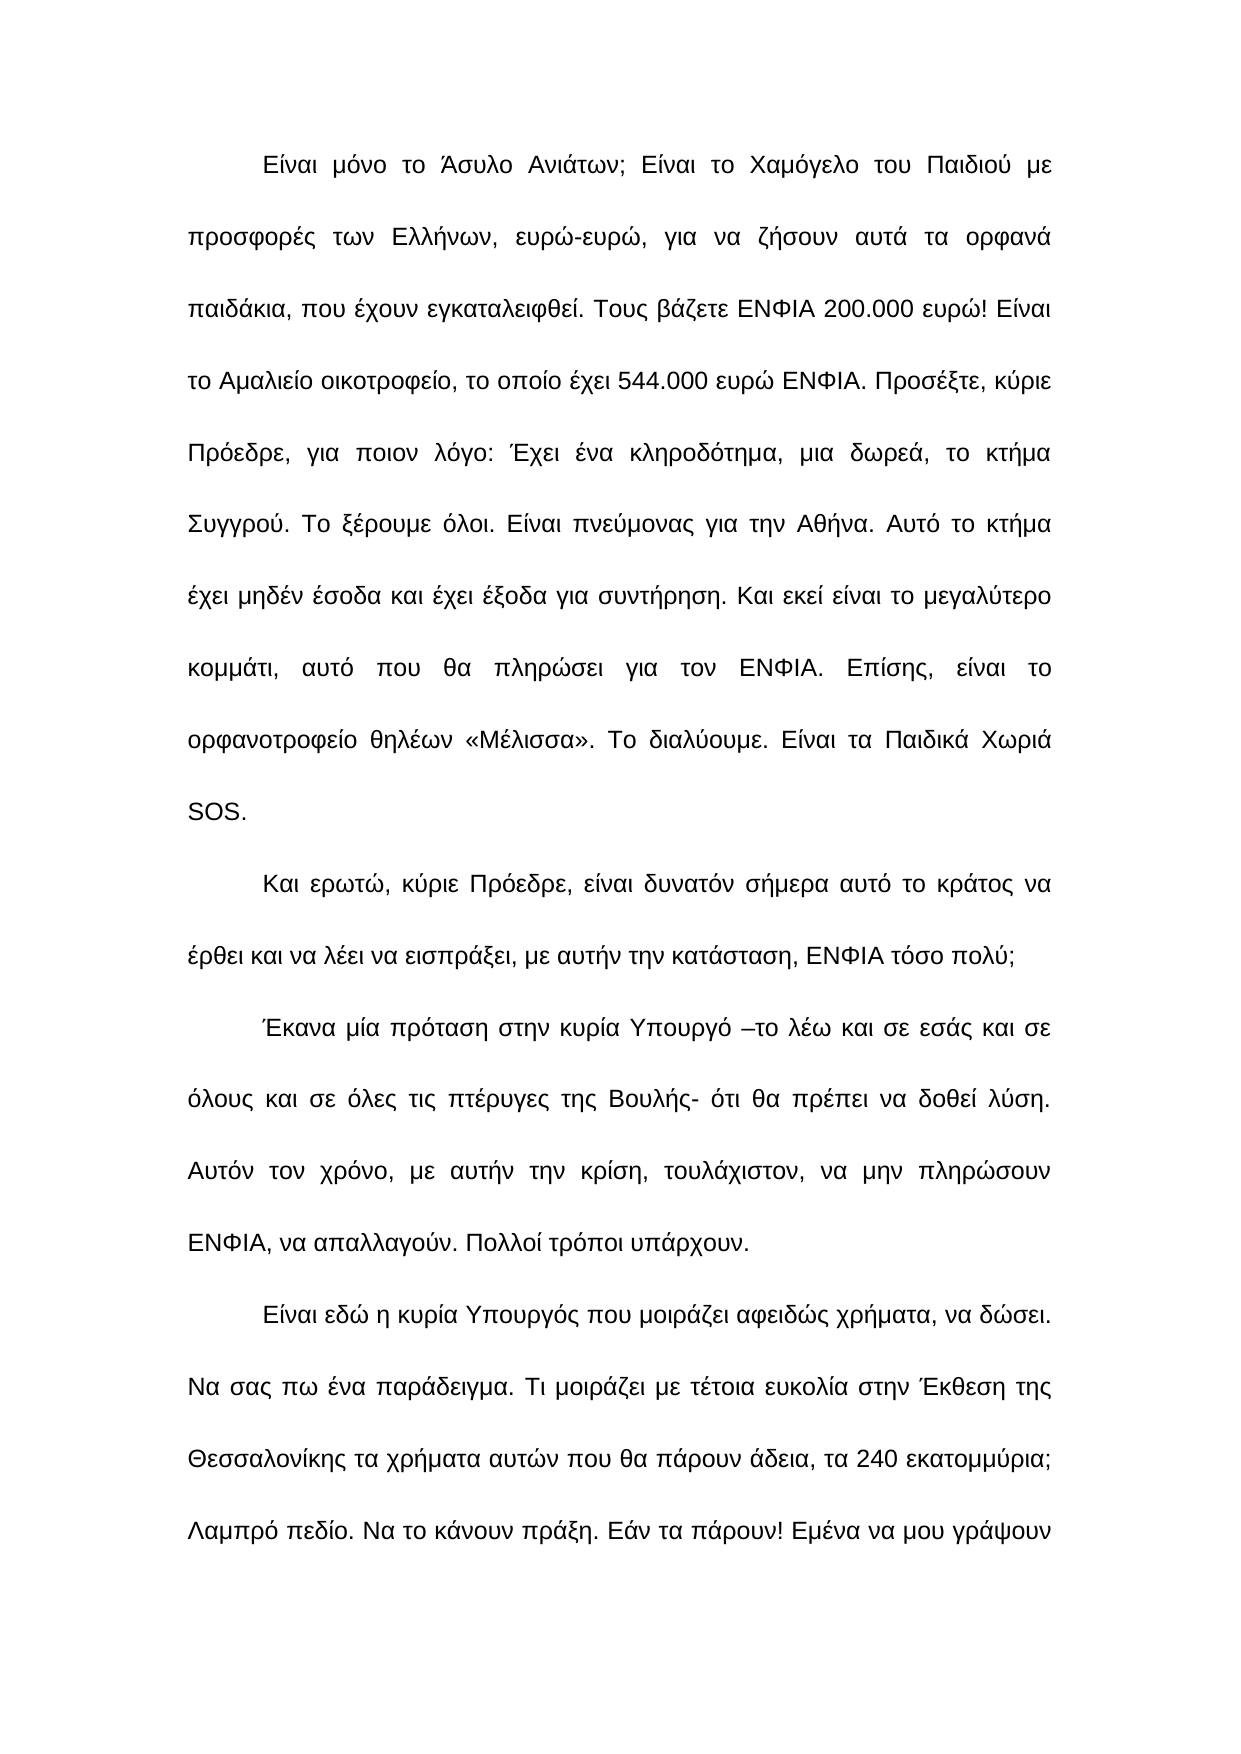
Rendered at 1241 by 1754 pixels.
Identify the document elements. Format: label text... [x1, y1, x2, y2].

text Είναι μόνο το Άσυλο Ανιάτων; Είναι το Χαμόγελο του Παιδιού με προσφορές των Ελλήνων, ευρώ-ευρώ, για να ζήσουν αυτά τα ορφανά παιδάκια, που έχουν εγκαταλειφθεί. Τους βάζετε ΕΝΦΙΑ 200.000 ευρώ! Είναι το Αμαλιείο οικοτροφείο, το οποίο έχει 544.000 ευρώ ΕΝΦΙΑ. Προσέξτε, κύριε Πρόεδρε, για ποιον λόγο: Έχει ένα κληροδότημα, μια δωρεά, το κτήμα Συγγρού. Το ξέρουμε όλοι. Είναι πνεύμονας για την Αθήνα. Αυτό το κτήμα έχει μηδέν έσοδα και έχει έξοδα για συντήρηση. Και εκεί είναι το μεγαλύτερο κομμάτι, αυτό που θα πληρώσει για τον ΕΝΦΙΑ. Επίσης, είναι το ορφανοτροφείο θηλέων «Μέλισσα». Το διαλύουμε. Είναι τα Παιδικά Χωριά SOS. [187, 150, 1053, 826]
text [187, 1300, 1053, 1544]
text Έκανα μία πρόταση στην κυρία Υπουργό –το λέω και σε εσάς και σε όλους και σε όλες τις πτέρυγες της Βουλής- ότι θα πρέπει να δοθεί λύση. Αυτόν τον χρόνο, με αυτήν την κρίση, τουλάχιστον, να μην πληρώσουν ΕΝΦΙΑ, να απαλλαγούν. Πολλοί τρόποι υπάρχουν. [187, 1012, 1053, 1257]
text Και ερωτώ, κύριε Πρόεδρε, είναι δυνατόν σήμερα αυτό το κράτος να έρθει και να λέει να εισπράξει, με αυτήν την κατάσταση, ΕΝΦΙΑ τόσο πολύ; [187, 869, 1053, 969]
